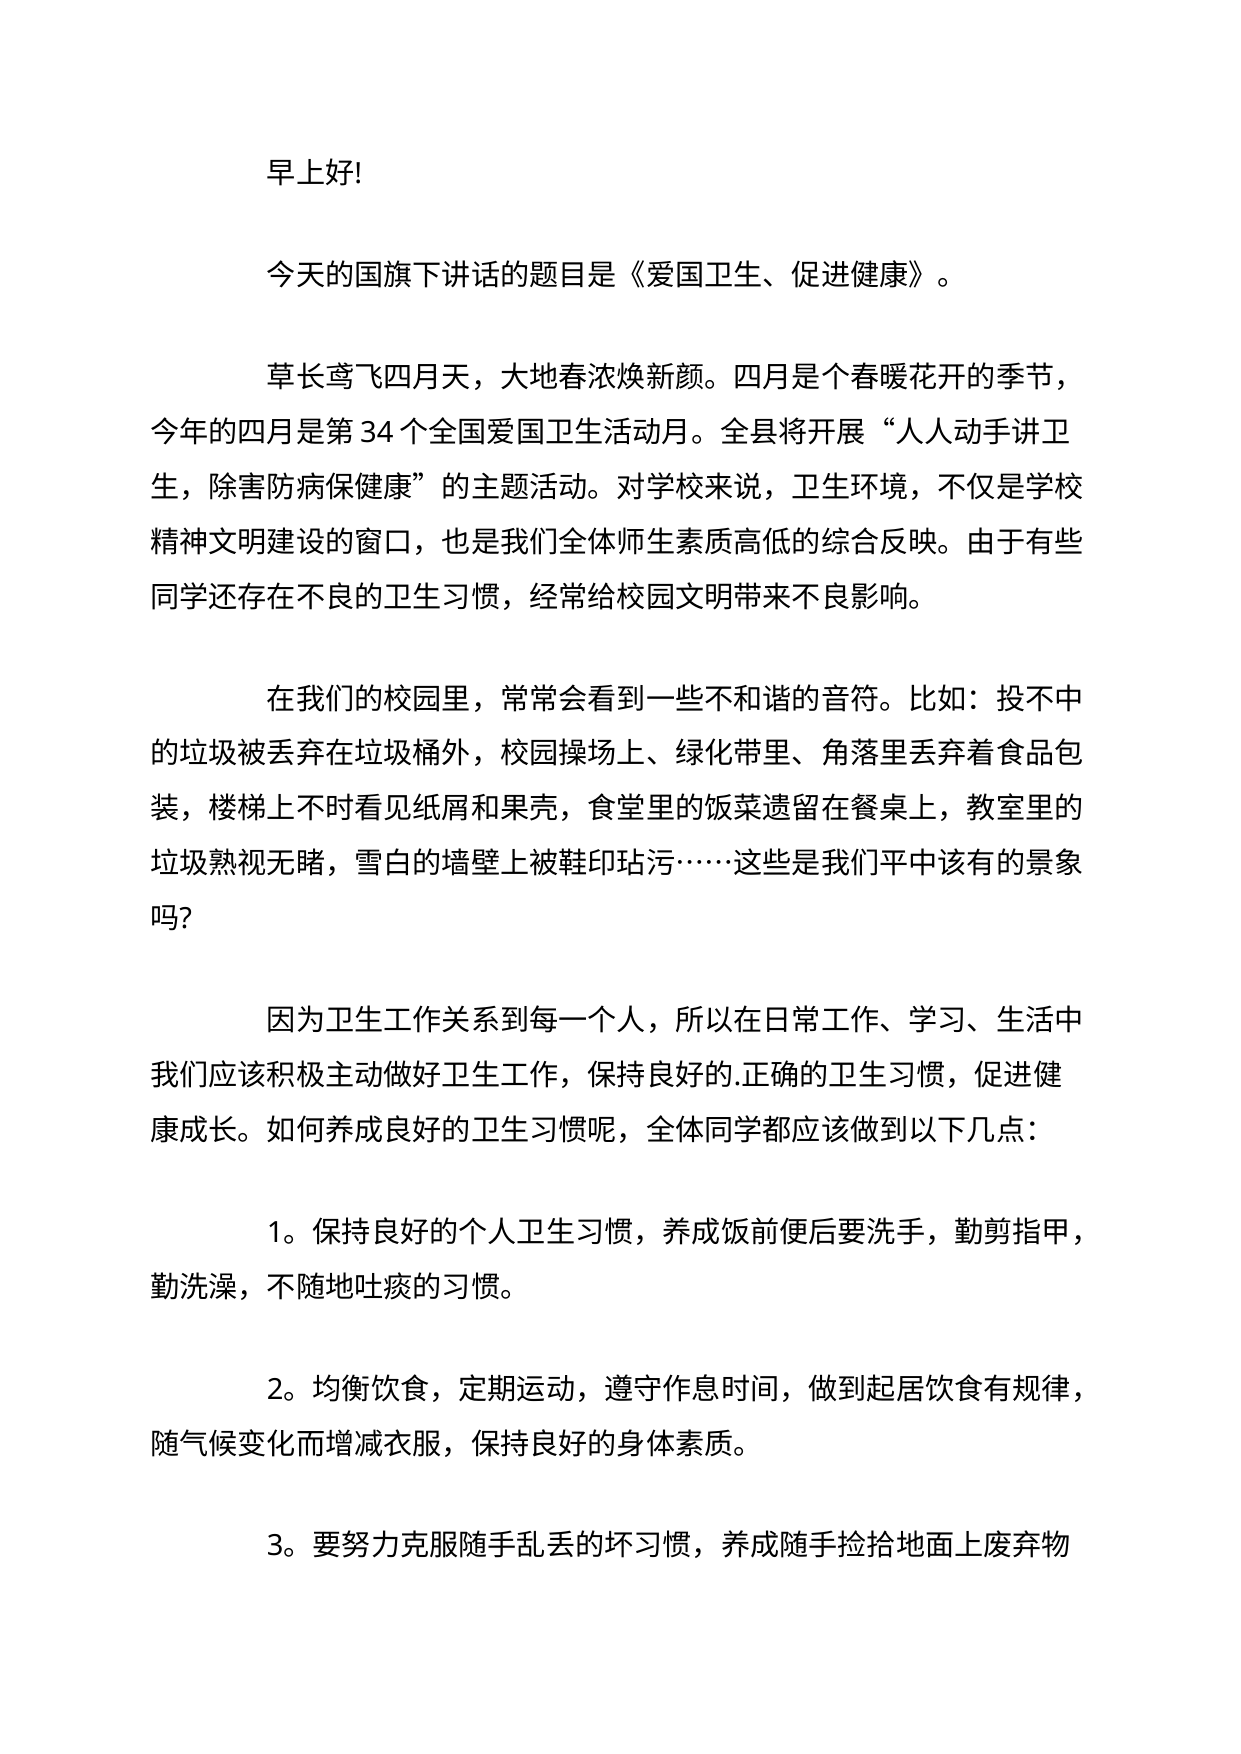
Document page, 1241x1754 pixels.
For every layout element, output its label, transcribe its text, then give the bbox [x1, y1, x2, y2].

text 草长鸢飞四月天，大地春浓焕新颜。四月是个春暖花开的季节，今年的四月是第34个全国爱国卫生活动月。全县将开展“人人动手讲卫生，除害防病保健康”的主题活动。对学校来说，卫生环境，不仅是学校精神文明建设的窗口，也是我们全体师生素质高低的综合反映。由于有些同学还存在不良的卫生习惯，经常给校园文明带来不良影响。 [150, 354, 1090, 616]
text 早上好! [150, 150, 1090, 192]
text 因为卫生工作关系到每一个人，所以在日常工作、学习、生活中我们应该积极主动做好卫生工作，保持良好的.正确的卫生习惯，促进健康成长。如何养成良好的卫生习惯呢，全体同学都应该做到以下几点： [150, 997, 1090, 1149]
text 在我们的校园里，常常会看到一些不和谐的音符。比如：投不中的垃圾被丢弃在垃圾桶外，校园操场上、绿化带里、角落里丢弃着食品包装，楼梯上不时看见纸屑和果壳，食堂里的饭菜遗留在餐桌上，教室里的垃圾熟视无睹，雪白的墙壁上被鞋印玷污……这些是我们平中该有的景象吗? [150, 675, 1090, 937]
text 1。保持良好的个人卫生习惯，养成饭前便后要洗手，勤剪指甲，勤洗澡，不随地吐痰的习惯。 [150, 1208, 1090, 1306]
text 2。均衡饮食，定期运动，遵守作息时间，做到起居饮食有规律，随气候变化而增减衣服，保持良好的身体素质。 [150, 1365, 1090, 1462]
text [150, 1522, 1090, 1564]
text 今天的国旗下讲话的题目是《爱国卫生、促进健康》。 [150, 252, 1090, 294]
